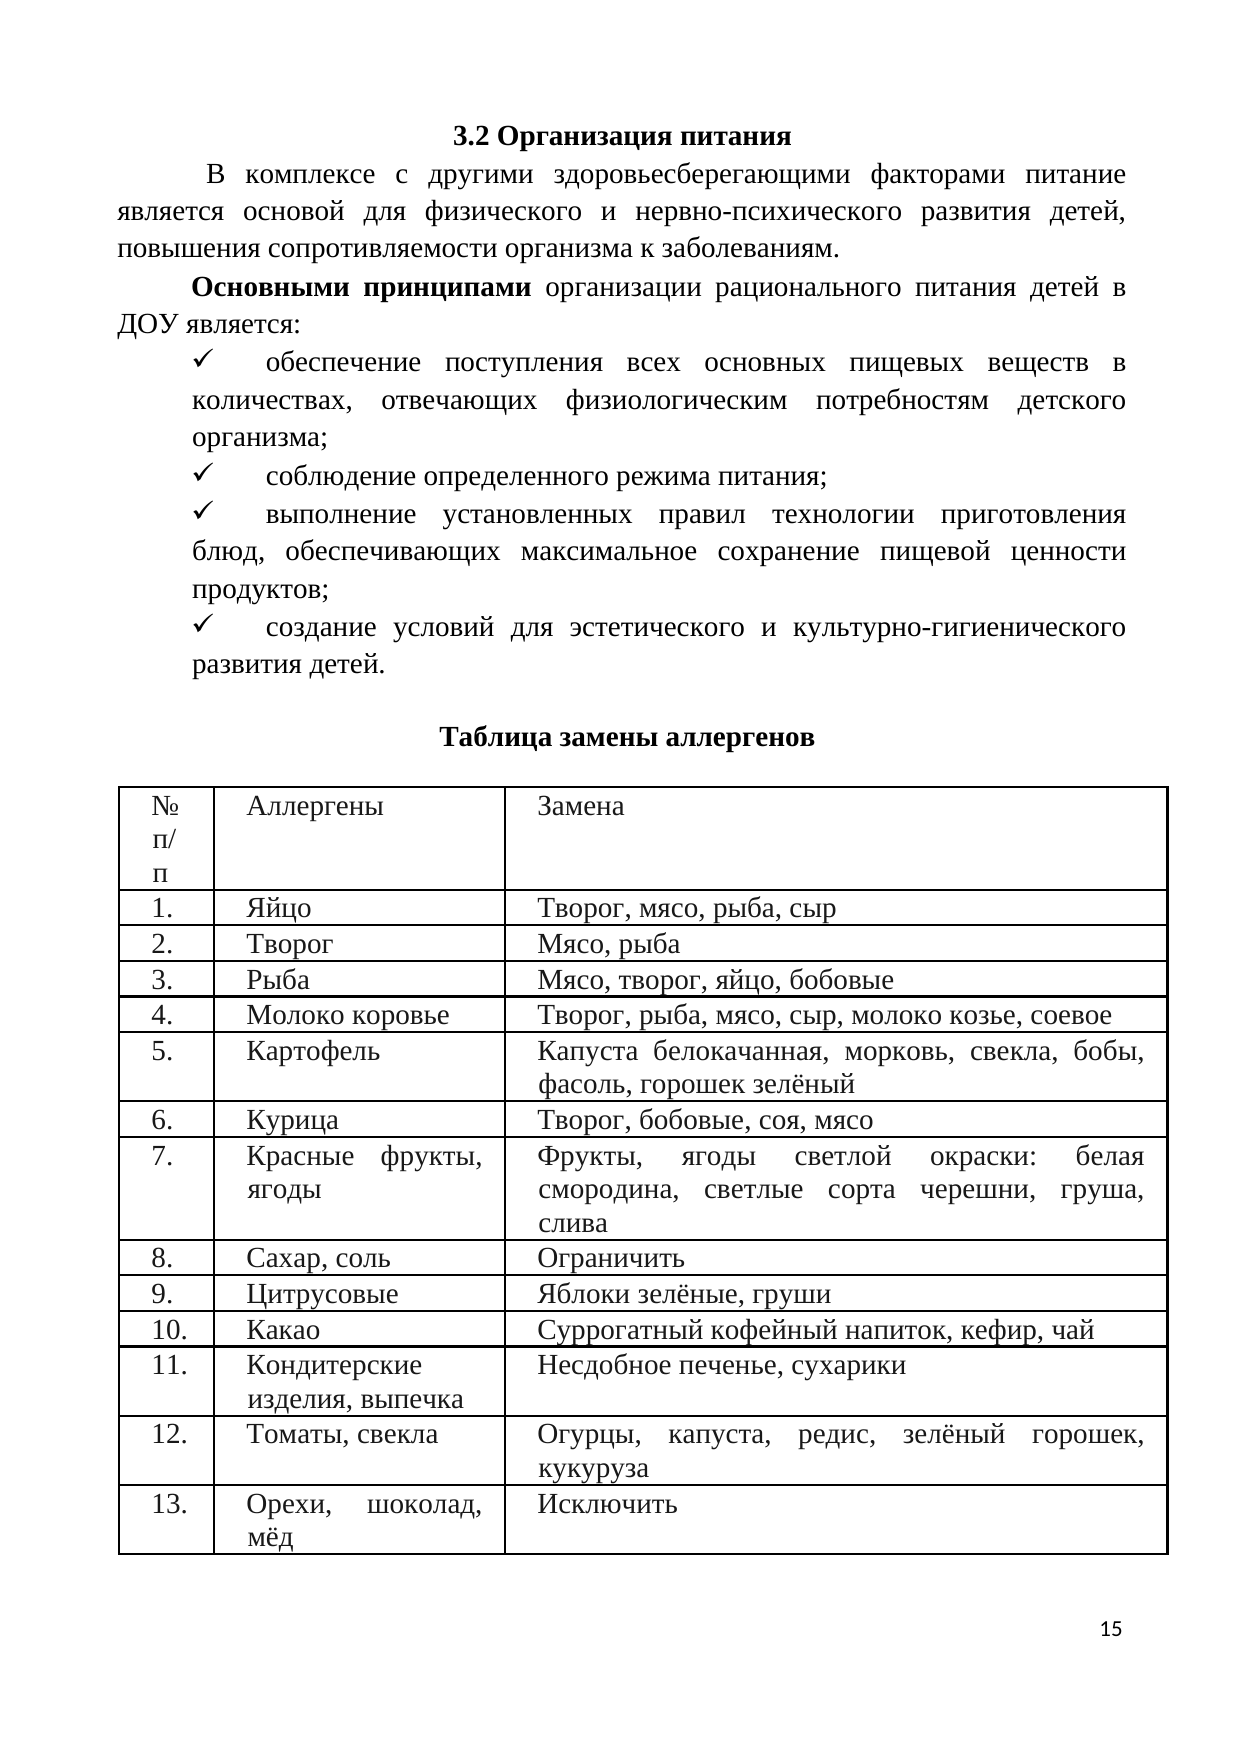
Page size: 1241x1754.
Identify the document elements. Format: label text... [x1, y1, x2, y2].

table_cell Какао [215, 1312, 504, 1345]
table_header Замена [506, 788, 1166, 888]
table_cell Молоко коровье [215, 998, 504, 1031]
table_cell 3. [120, 962, 213, 995]
table_cell Суррогатный кофейный напиток, кефир, чай [506, 1312, 1166, 1345]
table_cell 4. [120, 998, 213, 1031]
list создание условий для эстетического и культурно-гигиенического развития детей. [191, 609, 1127, 680]
table_cell 13. [120, 1486, 213, 1553]
table_cell Яблоки зелёные, груши [506, 1276, 1166, 1310]
table_cell 6. [120, 1102, 213, 1136]
table_header № п/п [120, 788, 213, 888]
table_cell Капуста белокачанная, морковь, свекла, бобы, фасоль, горошек зелёный [506, 1033, 1166, 1100]
table_cell Картофель [215, 1033, 504, 1100]
text Таблица замены аллергенов [139, 719, 1116, 752]
text 3.2 Организация питания [142, 118, 1103, 151]
table_cell Цитрусовые [215, 1276, 504, 1310]
table_cell 1. [120, 891, 213, 924]
table_cell 11. [120, 1348, 213, 1414]
table_cell Творог, рыба, мясо, сыр, молоко козье, соевое [506, 998, 1166, 1031]
table_cell Исключить [506, 1486, 1166, 1553]
table_cell Ограничить [506, 1241, 1166, 1274]
list выполнение установленных правил технологии приготовления блюд, обеспечивающих максимальное сохранение пищевой ценности продуктов; [191, 496, 1127, 604]
table_cell Творог [215, 926, 504, 960]
table_cell 5. [120, 1033, 213, 1100]
list соблюдение определенного режима питания; [191, 458, 1127, 491]
table_cell 10. [120, 1312, 213, 1345]
table_cell Фрукты, ягоды светлой окраски: белая смородина, светлые сорта черешни, груша, слива [506, 1138, 1166, 1238]
table_cell 7. [120, 1138, 213, 1238]
table_cell 9. [120, 1276, 213, 1310]
table_cell Огурцы, капуста, редис, зелёный горошек, кукуруза [506, 1417, 1166, 1484]
text Основными принципами организации рационального питания детей в ДОУ является: [117, 269, 1127, 339]
list обеспечение поступления всех основных пищевых веществ в количествах, отвечающих физиологическим потребностям детского организма; [191, 344, 1127, 453]
table_header Аллергены [215, 788, 504, 888]
table_cell Кондитерские изделия, выпечка [215, 1348, 504, 1414]
table_cell Томаты, свекла [215, 1417, 504, 1484]
table_cell Курица [215, 1102, 504, 1136]
table_cell 12. [120, 1417, 213, 1484]
table_cell Орехи, шоколад, мёд [215, 1486, 504, 1553]
text В комплексе с другими здоровьесберегающими факторами питание является основой для физического и нервно-психического развития детей, повышения сопротивляемости организма к заболеваниям. [117, 156, 1127, 264]
table_cell Несдобное печенье, сухарики [506, 1348, 1166, 1414]
table_cell Мясо, творог, яйцо, бобовые [506, 962, 1166, 995]
table_cell Красные фрукты, ягоды [215, 1138, 504, 1238]
table_cell Рыба [215, 962, 504, 995]
table_cell 2. [120, 926, 213, 960]
table_cell Яйцо [215, 891, 504, 924]
table_cell 8. [120, 1241, 213, 1274]
table_cell Сахар, соль [215, 1241, 504, 1274]
table_cell Творог, мясо, рыба, сыр [506, 891, 1166, 924]
table_cell Творог, бобовые, соя, мясо [506, 1102, 1166, 1136]
table_cell Мясо, рыба [506, 926, 1166, 960]
